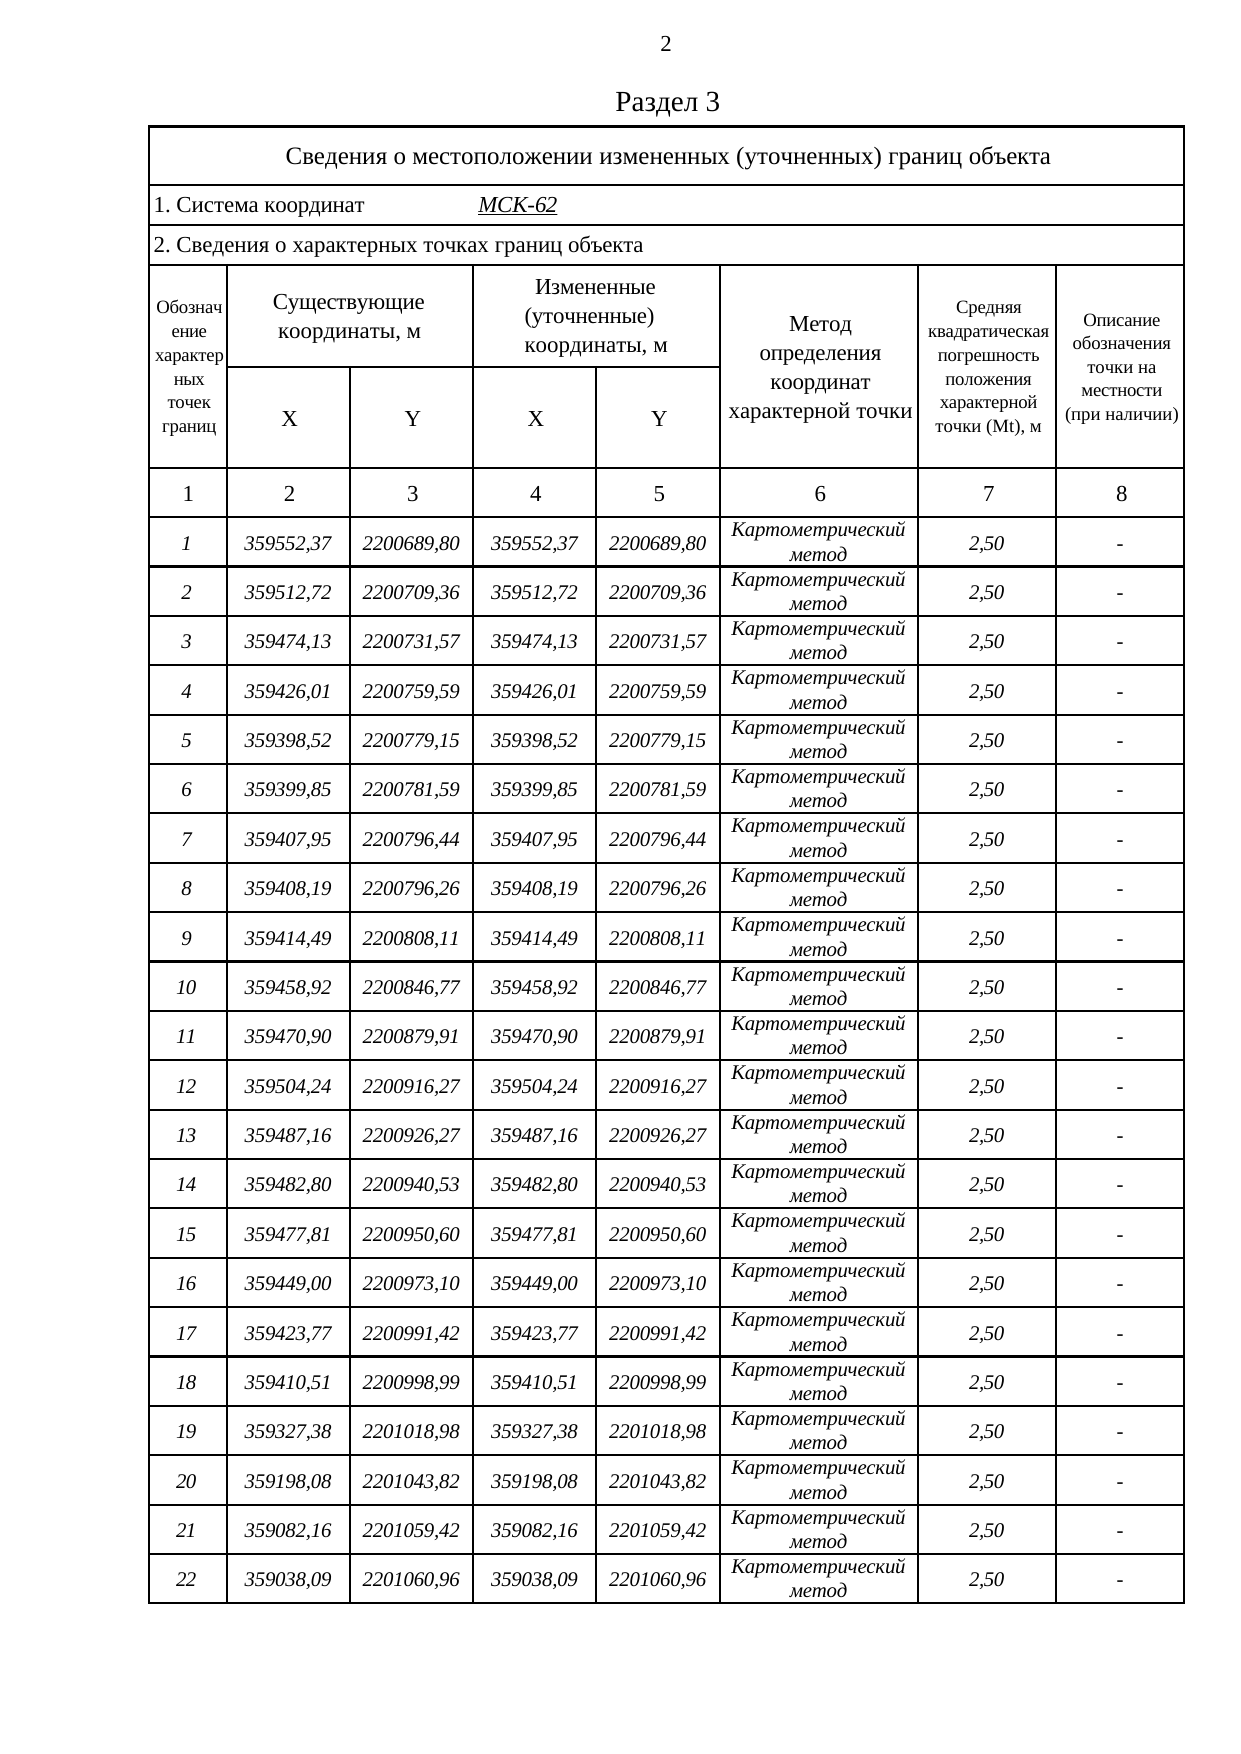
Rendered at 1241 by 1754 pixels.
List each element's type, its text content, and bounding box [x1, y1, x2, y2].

table_cell 2200781,59 [597, 765, 719, 812]
table_cell 359474,13 [228, 617, 349, 664]
table_cell 2200779,15 [351, 716, 472, 763]
table_cell 2201060,96 [351, 1555, 472, 1602]
table_cell 359423,77 [474, 1308, 595, 1355]
table_cell 2,50 [919, 1358, 1055, 1405]
table_cell Картометрический метод [721, 1012, 917, 1059]
table_cell 2,50 [919, 1111, 1055, 1158]
table_cell - [1057, 1160, 1183, 1207]
table_cell 359407,95 [228, 814, 349, 862]
table_cell Картометрический метод [721, 518, 917, 565]
table_cell 359408,19 [228, 864, 349, 911]
table_cell 359414,49 [228, 913, 349, 960]
table_cell Картометрический метод [721, 1506, 917, 1553]
table_cell 359414,49 [474, 913, 595, 960]
table_cell 2201060,96 [597, 1555, 719, 1602]
table_cell 8 [1057, 469, 1183, 516]
table_cell 2,50 [919, 1160, 1055, 1207]
table_cell Картометрический метод [721, 1407, 917, 1454]
table_cell 14 [150, 1160, 226, 1207]
table_cell Картометрический метод [721, 864, 917, 911]
table_cell 2201043,82 [351, 1456, 472, 1503]
table_cell 359512,72 [474, 568, 595, 615]
table_cell Сведения о местоположении измененных (уточненных) границ объекта [150, 128, 1183, 184]
table_cell 7 [919, 469, 1055, 516]
table_cell 2200940,53 [351, 1160, 472, 1207]
table_cell 2200973,10 [597, 1259, 719, 1306]
table_cell 2200731,57 [597, 617, 719, 664]
table_cell 359198,08 [474, 1456, 595, 1503]
table_cell 2,50 [919, 666, 1055, 713]
table_cell - [1057, 864, 1183, 911]
table_cell 7 [150, 814, 226, 862]
table_cell Картометрический метод [721, 1111, 917, 1158]
table_cell 359399,85 [228, 765, 349, 812]
table_cell 2201059,42 [351, 1506, 472, 1553]
table_cell 359512,72 [228, 568, 349, 615]
table_cell - [1057, 1555, 1183, 1602]
table_cell 2200796,44 [597, 814, 719, 862]
table_cell 2,50 [919, 963, 1055, 1010]
table_cell 2200796,26 [597, 864, 719, 911]
table_cell 2,50 [919, 518, 1055, 565]
table_cell 359552,37 [228, 518, 349, 565]
table_cell 359038,09 [474, 1555, 595, 1602]
table_cell Картометрический метод [721, 568, 917, 615]
table_cell 6 [150, 765, 226, 812]
table_cell Картометрический метод [721, 765, 917, 812]
table_cell - [1057, 1111, 1183, 1158]
table_cell - [1057, 1358, 1183, 1405]
table_cell 2200808,11 [597, 913, 719, 960]
table_cell 359423,77 [228, 1308, 349, 1355]
table_cell 2201018,98 [351, 1407, 472, 1454]
table_cell 2. Сведения о характерных точках границ объекта [150, 226, 1183, 264]
table_cell 359458,92 [228, 963, 349, 1010]
table_cell 2,50 [919, 1308, 1055, 1355]
table_cell Картометрический метод [721, 716, 917, 763]
table_cell 18 [150, 1358, 226, 1405]
table_cell Существующие координаты, м [228, 266, 472, 366]
table_cell 2,50 [919, 913, 1055, 960]
table_cell 359410,51 [228, 1358, 349, 1405]
table_cell Картометрический метод [721, 1061, 917, 1108]
table_cell 359474,13 [474, 617, 595, 664]
table_cell 10 [150, 963, 226, 1010]
table_cell 359082,16 [474, 1506, 595, 1553]
table_cell 359038,09 [228, 1555, 349, 1602]
table_cell - [1057, 1209, 1183, 1257]
table_cell 15 [150, 1209, 226, 1257]
table_cell - [1057, 1259, 1183, 1306]
table_cell 2200796,44 [351, 814, 472, 862]
table_cell 2200846,77 [351, 963, 472, 1010]
table_cell 1. Система координат [150, 186, 473, 224]
table_cell Картометрический метод [721, 1358, 917, 1405]
table_cell Картометрический метод [721, 1456, 917, 1503]
table_cell 2200731,57 [351, 617, 472, 664]
table_cell Измененные (уточненные) координаты, м [474, 266, 719, 366]
table_cell 2,50 [919, 765, 1055, 812]
table_cell - [1057, 617, 1183, 664]
table_cell 2,50 [919, 814, 1055, 862]
table_cell 359470,90 [474, 1012, 595, 1059]
table_cell 359470,90 [228, 1012, 349, 1059]
table_cell - [1057, 666, 1183, 713]
table_cell 2200998,99 [351, 1358, 472, 1405]
table_cell 2200759,59 [597, 666, 719, 713]
table_cell - [1057, 1061, 1183, 1108]
table_cell X [228, 368, 349, 467]
table_cell 359426,01 [228, 666, 349, 713]
table_cell 2,50 [919, 1456, 1055, 1503]
table_cell Картометрический метод [721, 1555, 917, 1602]
table_cell 2200916,27 [351, 1061, 472, 1108]
table_cell 359449,00 [228, 1259, 349, 1306]
table_cell Картометрический метод [721, 617, 917, 664]
table_cell 2200916,27 [597, 1061, 719, 1108]
table_cell 2200779,15 [597, 716, 719, 763]
table_cell 359410,51 [474, 1358, 595, 1405]
table_cell Средняя квадратическая погрешность положения характерной точки (Мt), м [919, 266, 1055, 467]
table_cell 2201018,98 [597, 1407, 719, 1454]
table_cell Картометрический метод [721, 1259, 917, 1306]
table_cell Картометрический метод [721, 1308, 917, 1355]
table_cell 1 [150, 518, 226, 565]
table_cell Обознач ение характер ных точек границ [150, 266, 226, 467]
table_cell Картометрический метод [721, 1209, 917, 1257]
table_cell 5 [150, 716, 226, 763]
table_cell Картометрический метод [721, 963, 917, 1010]
table_cell 22 [150, 1555, 226, 1602]
table_cell 2,50 [919, 1555, 1055, 1602]
table_cell 2200709,36 [597, 568, 719, 615]
table_cell 2 [228, 469, 349, 516]
table_cell 11 [150, 1012, 226, 1059]
table_cell 359552,37 [474, 518, 595, 565]
table_cell 2,50 [919, 864, 1055, 911]
table_cell 2200926,27 [597, 1111, 719, 1158]
table_cell 359426,01 [474, 666, 595, 713]
table_cell 20 [150, 1456, 226, 1503]
table_cell 3 [351, 469, 472, 516]
table_cell 359399,85 [474, 765, 595, 812]
table_cell 359504,24 [474, 1061, 595, 1108]
table_cell 2200808,11 [351, 913, 472, 960]
table_cell Картометрический метод [721, 814, 917, 862]
table_cell 2200709,36 [351, 568, 472, 615]
table_cell 6 [721, 469, 917, 516]
table_cell 2,50 [919, 1061, 1055, 1108]
table_cell 2200689,80 [351, 518, 472, 565]
table_cell Y [351, 368, 472, 467]
table_cell 1 [150, 469, 226, 516]
table_cell 2200998,99 [597, 1358, 719, 1405]
table_cell - [1057, 1456, 1183, 1503]
table_cell 2,50 [919, 716, 1055, 763]
table_cell - [1057, 568, 1183, 615]
table_cell 359408,19 [474, 864, 595, 911]
table_cell 8 [150, 864, 226, 911]
table_header Раздел 3 [149, 85, 1184, 125]
table_cell 2200940,53 [597, 1160, 719, 1207]
table_cell 4 [150, 666, 226, 713]
table_cell 2200950,60 [597, 1209, 719, 1257]
table_cell 2200879,91 [597, 1012, 719, 1059]
table_cell 12 [150, 1061, 226, 1108]
table_cell 2200926,27 [351, 1111, 472, 1158]
table_cell 2,50 [919, 1012, 1055, 1059]
table_cell X [474, 368, 595, 467]
table_cell 359407,95 [474, 814, 595, 862]
table_cell - [1057, 518, 1183, 565]
table_cell 2201059,42 [597, 1506, 719, 1553]
table_cell 2 [150, 568, 226, 615]
table_cell - [1057, 716, 1183, 763]
table_cell 13 [150, 1111, 226, 1158]
table_cell - [1057, 963, 1183, 1010]
table_cell 2,50 [919, 568, 1055, 615]
table_cell 2200973,10 [351, 1259, 472, 1306]
table_cell 2,50 [919, 1407, 1055, 1454]
table_cell 2200781,59 [351, 765, 472, 812]
table_cell 359458,92 [474, 963, 595, 1010]
table_cell - [1057, 1308, 1183, 1355]
table_cell 2200991,42 [597, 1308, 719, 1355]
table_cell Картометрический метод [721, 1160, 917, 1207]
table_cell Картометрический метод [721, 666, 917, 713]
table_cell 359482,80 [474, 1160, 595, 1207]
table_cell Картометрический метод [721, 913, 917, 960]
table_cell 2200991,42 [351, 1308, 472, 1355]
table_cell 2,50 [919, 617, 1055, 664]
table_cell Описание обозначения точки на местности (при наличии) [1057, 266, 1183, 467]
table_cell 359504,24 [228, 1061, 349, 1108]
table_cell 2200950,60 [351, 1209, 472, 1257]
table_cell 2200879,91 [351, 1012, 472, 1059]
table_cell 16 [150, 1259, 226, 1306]
table_cell 2200689,80 [597, 518, 719, 565]
table_cell - [1057, 1012, 1183, 1059]
table_cell 2,50 [919, 1209, 1055, 1257]
table_cell - [1057, 814, 1183, 862]
table_cell 359398,52 [474, 716, 595, 763]
table_cell 359487,16 [474, 1111, 595, 1158]
table_cell 3 [150, 617, 226, 664]
table_cell 359449,00 [474, 1259, 595, 1306]
table_cell 19 [150, 1407, 226, 1454]
table_cell 2200796,26 [351, 864, 472, 911]
table_cell - [1057, 913, 1183, 960]
table_cell - [1057, 1506, 1183, 1553]
table_cell 9 [150, 913, 226, 960]
table_cell - [1057, 1407, 1183, 1454]
table_cell 359398,52 [228, 716, 349, 763]
table_cell - [1057, 765, 1183, 812]
table_cell 359482,80 [228, 1160, 349, 1207]
table_cell 2201043,82 [597, 1456, 719, 1503]
table_cell 2200759,59 [351, 666, 472, 713]
table_cell 4 [474, 469, 595, 516]
table_cell 359477,81 [474, 1209, 595, 1257]
table_cell 5 [597, 469, 719, 516]
table_cell 359327,38 [228, 1407, 349, 1454]
table_cell 21 [150, 1506, 226, 1553]
table_cell Метод определения координат характерной точки [721, 266, 917, 467]
table_cell 359082,16 [228, 1506, 349, 1553]
table_cell 359487,16 [228, 1111, 349, 1158]
table_cell 2200846,77 [597, 963, 719, 1010]
table_cell 359327,38 [474, 1407, 595, 1454]
table_cell МСК-62 [473, 186, 1183, 224]
table_cell 2,50 [919, 1506, 1055, 1553]
table_cell 2,50 [919, 1259, 1055, 1306]
table_cell Y [597, 368, 719, 467]
table_cell 359198,08 [228, 1456, 349, 1503]
table_cell 359477,81 [228, 1209, 349, 1257]
table_cell 17 [150, 1308, 226, 1355]
